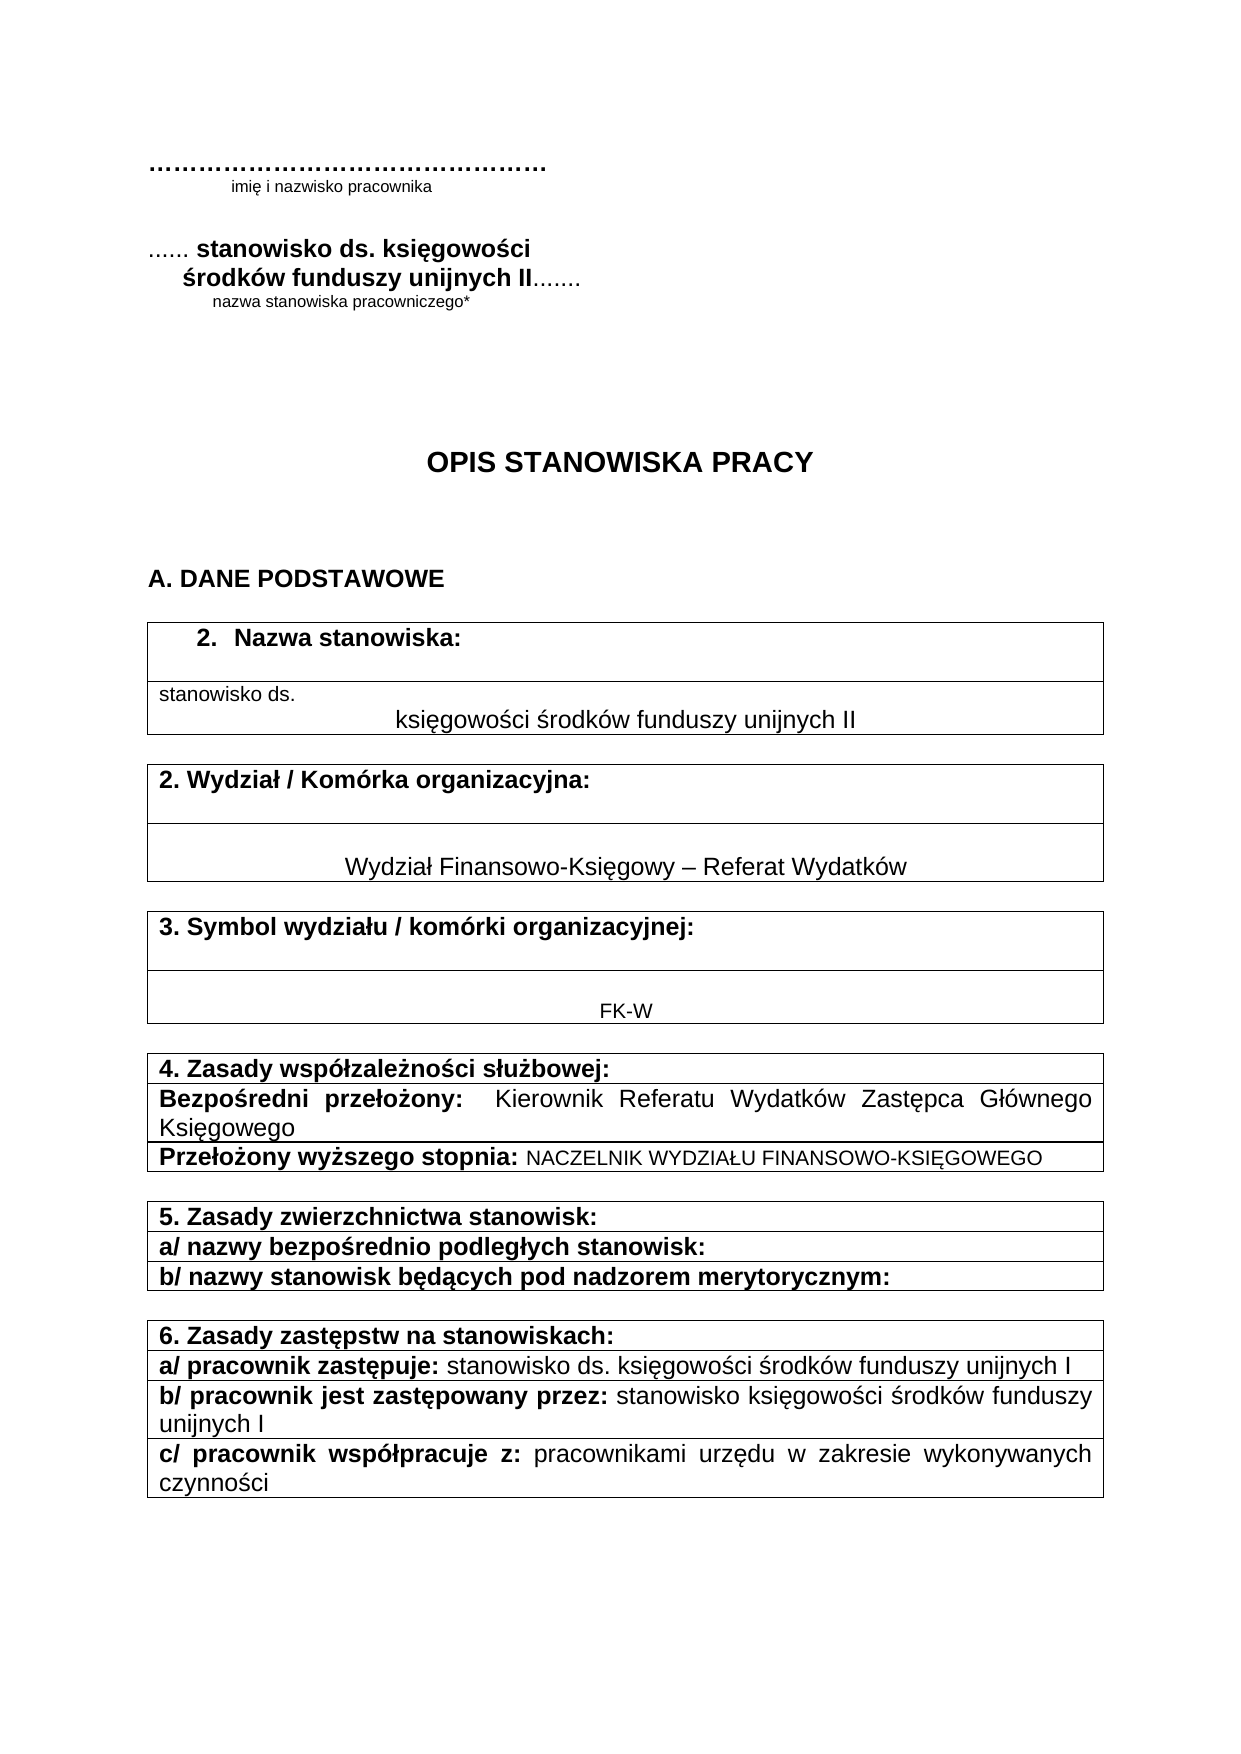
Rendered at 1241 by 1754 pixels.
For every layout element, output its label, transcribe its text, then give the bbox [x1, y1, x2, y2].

table_cell b/ nazwy stanowisk będących pod nadzorem merytorycznym: [148, 1262, 1103, 1290]
text ………………………………………… [148, 148, 1093, 176]
text ...... stanowisko ds. księgowości [148, 234, 1093, 263]
table_header 4. Zasady współzależności służbowej: [148, 1054, 1103, 1083]
text środków funduszy unijnych II....... [148, 263, 1093, 291]
text A. DANE PODSTAWOWE [148, 564, 1093, 593]
table_header 3. Symbol wydziału / komórki organizacyjnej: [148, 912, 1103, 969]
table_cell b/ pracownik jest zastępowany przez: stanowisko księgowości środków funduszy unijnych I [148, 1381, 1103, 1438]
table_cell Bezpośredni przełożony: Kierownik Referatu Wydatków Zastępca Głównego Księgowego [148, 1084, 1103, 1141]
table_cell c/ pracownik współpracuje z: pracownikami urzędu w zakresie wykonywanych czynności [148, 1439, 1103, 1497]
table_header 5. Zasady zwierzchnictwa stanowisk: [148, 1202, 1103, 1231]
table_header Nazwa stanowiska: [148, 623, 1103, 681]
table_cell FK-W [148, 971, 1103, 1023]
text nazwa stanowiska pracowniczego* [148, 291, 1093, 311]
table_cell a/ nazwy bezpośrednio podległych stanowisk: [148, 1232, 1103, 1261]
table_cell stanowisko ds. księgowości środków funduszy unijnych II [148, 682, 1103, 734]
table_cell a/ pracownik zastępuje: stanowisko ds. księgowości środków funduszy unijnych I [148, 1351, 1103, 1380]
text imię i nazwisko pracownika [148, 176, 1093, 196]
table_cell Przełożony wyższego stopnia: NACZELNIK WYDZIAŁU FINANSOWO-KSIĘGOWEGO [148, 1143, 1103, 1171]
table_header 6. Zasady zastępstw na stanowiskach: [148, 1321, 1103, 1350]
table_cell Wydział Finansowo-Księgowy – Referat Wydatków [148, 824, 1103, 881]
text OPIS STANOWISKA PRACY [148, 445, 1093, 478]
table_header 2. Wydział / Komórka organizacyjna: [148, 765, 1103, 823]
